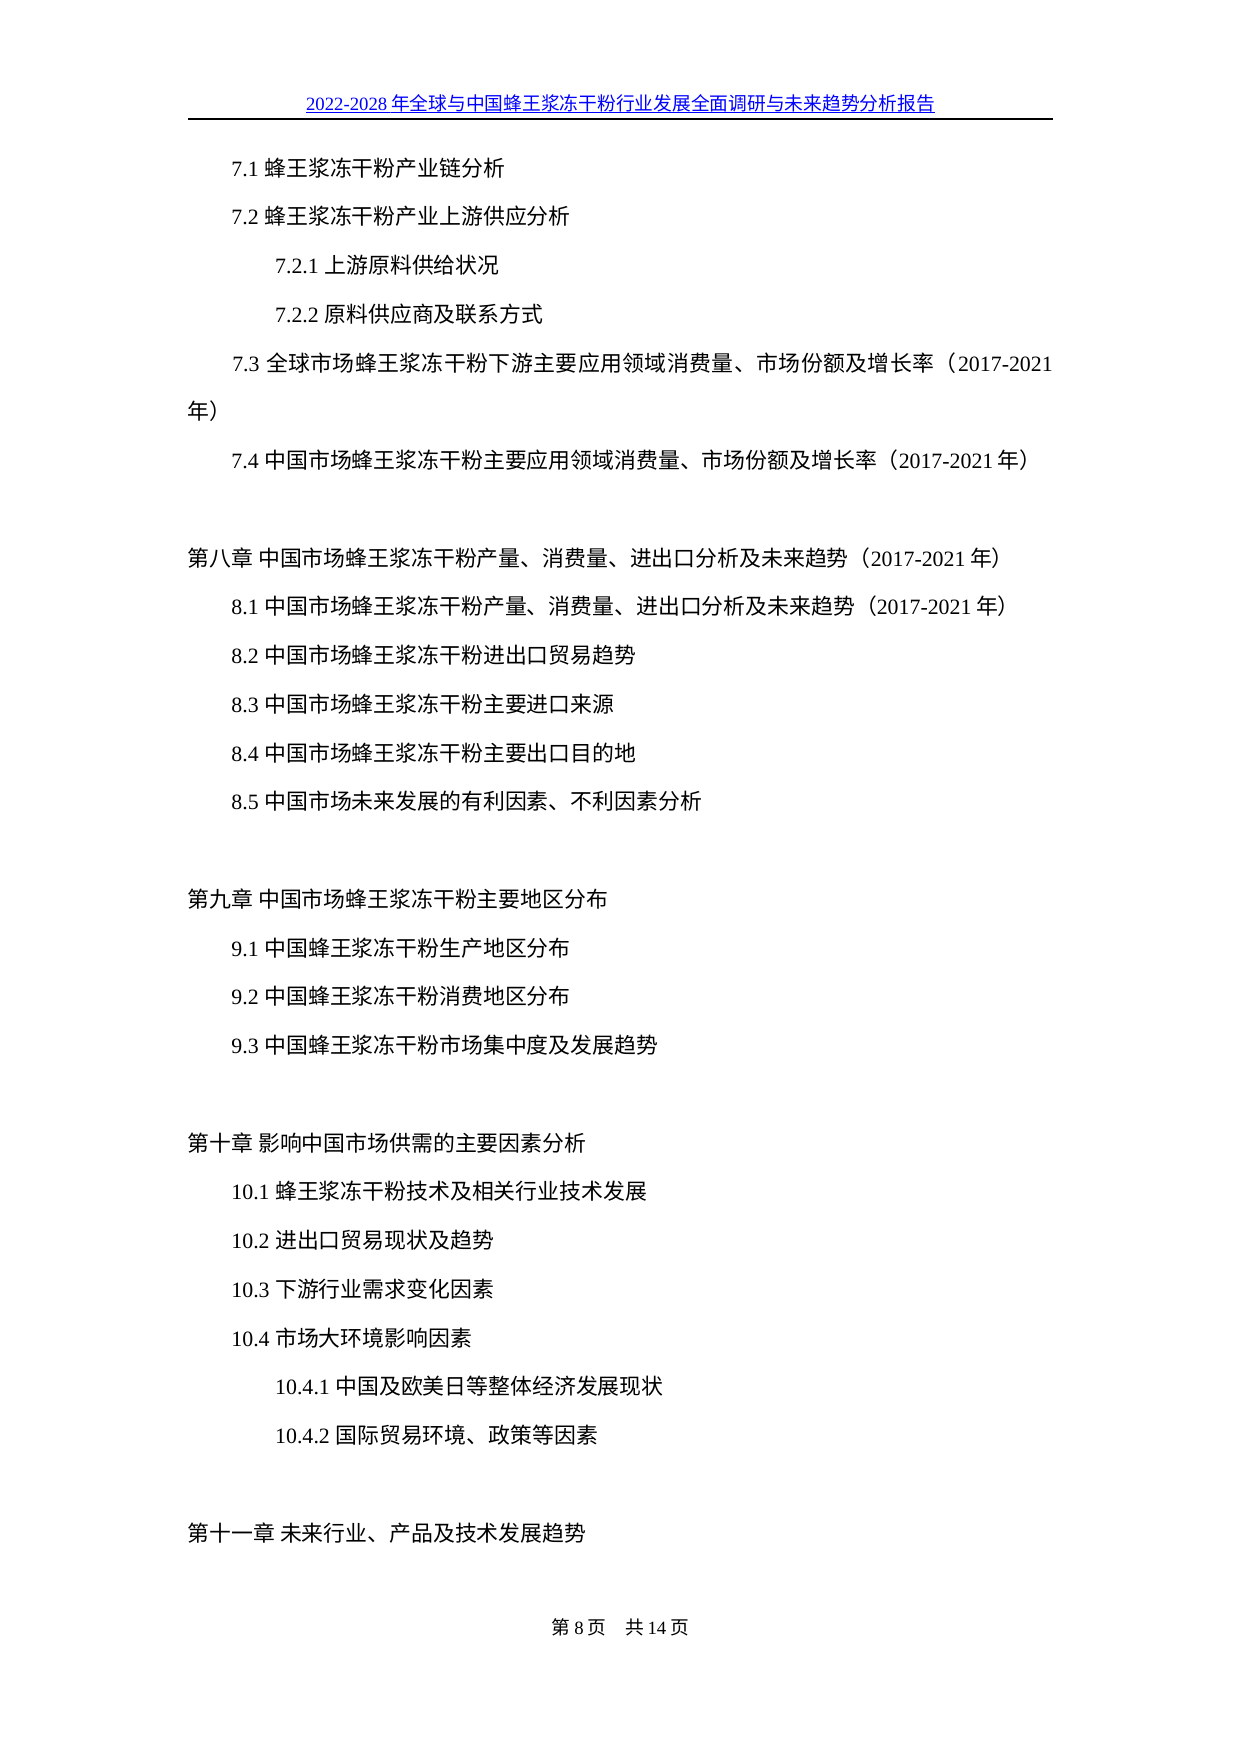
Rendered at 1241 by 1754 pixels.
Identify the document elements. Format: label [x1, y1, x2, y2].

text [187, 150, 1053, 1548]
